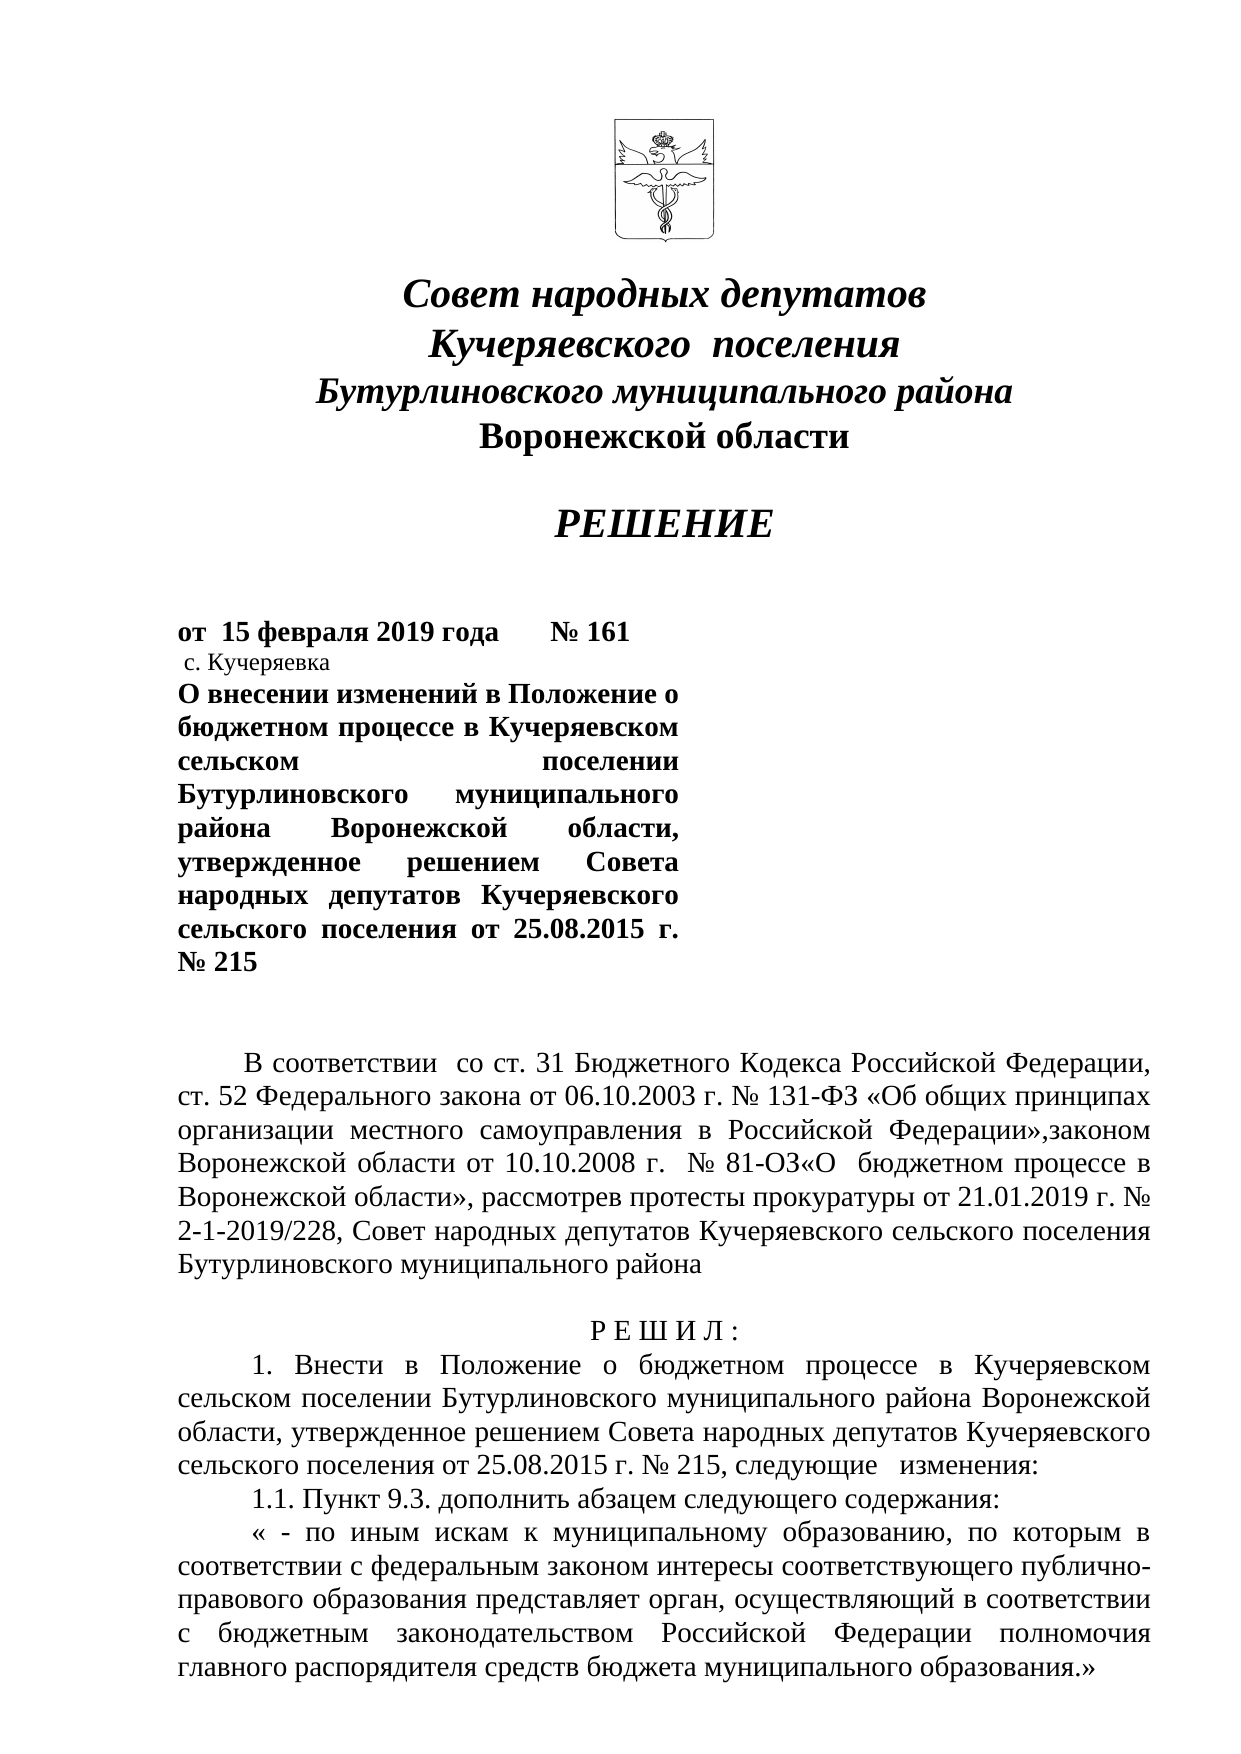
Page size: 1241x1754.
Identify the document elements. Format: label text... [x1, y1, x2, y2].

text В соответствии со ст. 31 Бюджетного Кодекса Российской Федерации, ст. 52 Федерального закона от 06.10.2003 г. № 131-ФЗ «Об общих принципах организации местного самоуправления в Российской Федерации»,законом Воронежской области от 10.10.2008 г. № 81-ОЗ«О бюджетном процессе в Воронежской области», рассмотрев протесты прокуратуры от 21.01.2019 г. № 2-1-2019/228, Совет народных депутатов Кучеряевского сельского поселения Бутурлиновского муниципального района [177, 1045, 1152, 1280]
text О внесении изменений в Положение о бюджетном процессе в Кучеряевском сельском поселении Бутурлиновского муниципального района Воронежской области, утвержденное решением Совета народных депутатов Кучеряевского сельского поселения от 25.08.2015 г. № 215 [177, 676, 679, 978]
text 1.1. Пункт 9.3. дополнить абзацем следующего содержания: [177, 1481, 1152, 1514]
text Совет народных депутатов [177, 268, 1152, 316]
picture [611, 118, 718, 244]
text Бутурлиновского муниципального района [177, 369, 1152, 412]
text Воронежской области [177, 414, 1152, 457]
text РЕШЕНИЕ [177, 499, 1152, 547]
text от 15 февраля 2019 года № 161 [177, 614, 1152, 647]
text « - по иным искам к муниципальному образованию, по которым в соответствии с федеральным законом интересы соответствующего публично-правового образования представляет орган, осуществляющий в соответствии с бюджетным законодательством Российской Федерации полномочия главного распорядителя средств бюджета муниципального образования.» [177, 1514, 1152, 1682]
text с. Кучеряевка [177, 647, 1152, 676]
text Р Е Ш И Л : [177, 1313, 1152, 1347]
text Кучеряевского поселения [177, 318, 1152, 366]
text 1. Внести в Положение о бюджетном процессе в Кучеряевском сельском поселении Бутурлиновского муниципального района Воронежской области, утвержденное решением Совета народных депутатов Кучеряевского сельского поселения от 25.08.2015 г. № 215, следующие изменения: [177, 1347, 1152, 1481]
